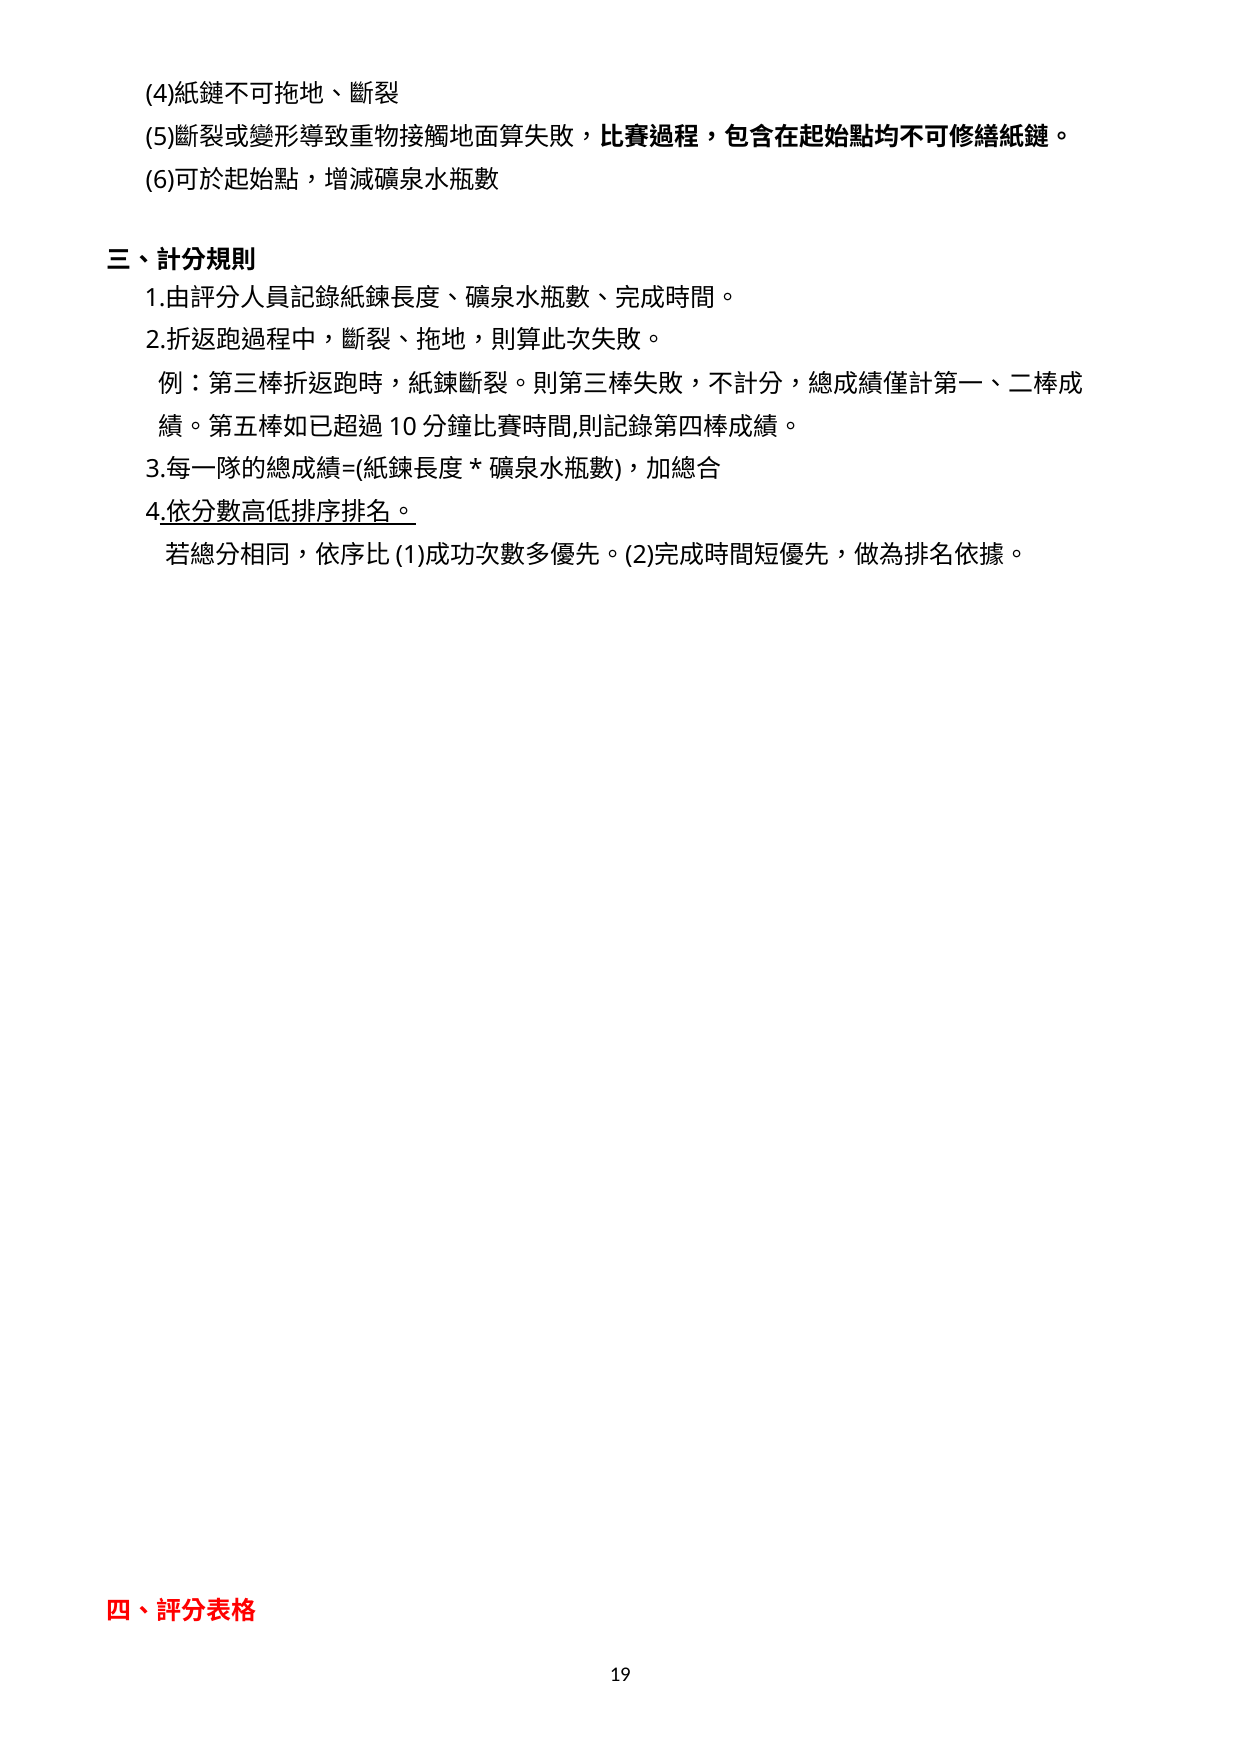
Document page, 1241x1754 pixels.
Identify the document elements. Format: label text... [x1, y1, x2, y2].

text 1.由評分人員記錄紙鍊長度、礦泉水瓶數、完成時間。 [106, 276, 1134, 314]
text 四、評分表格 [106, 1589, 1134, 1627]
text (5)斷裂或變形導致重物接觸地面算失敗，比賽過程，包含在起始點均不可修繕紙鏈。 [106, 116, 1134, 153]
text 若總分相同，依序比 (1)成功次數多優先。(2)完成時間短優先，做為排名依據。 [106, 534, 1134, 572]
text (6)可於起始點，增減礦泉水瓶數 [106, 158, 1134, 196]
text 績。第五棒如已超過10分鐘比賽時間,則記錄第四棒成績。 [106, 405, 1134, 443]
text 三、計分規則 [106, 239, 1134, 276]
text 2.折返跑過程中，斷裂、拖地，則算此次失敗。 例：第三棒折返跑時，紙鍊斷裂。則第三棒失敗，不計分，總成績僅計第一、二棒成 [106, 319, 1134, 400]
text 4.依分數高低排序排名。 [106, 491, 1134, 529]
text (4)紙鏈不可拖地、斷裂 [106, 73, 1134, 110]
text 3.每一隊的總成績=(紙鍊長度 * 礦泉水瓶數)，加總合 [106, 448, 1134, 486]
